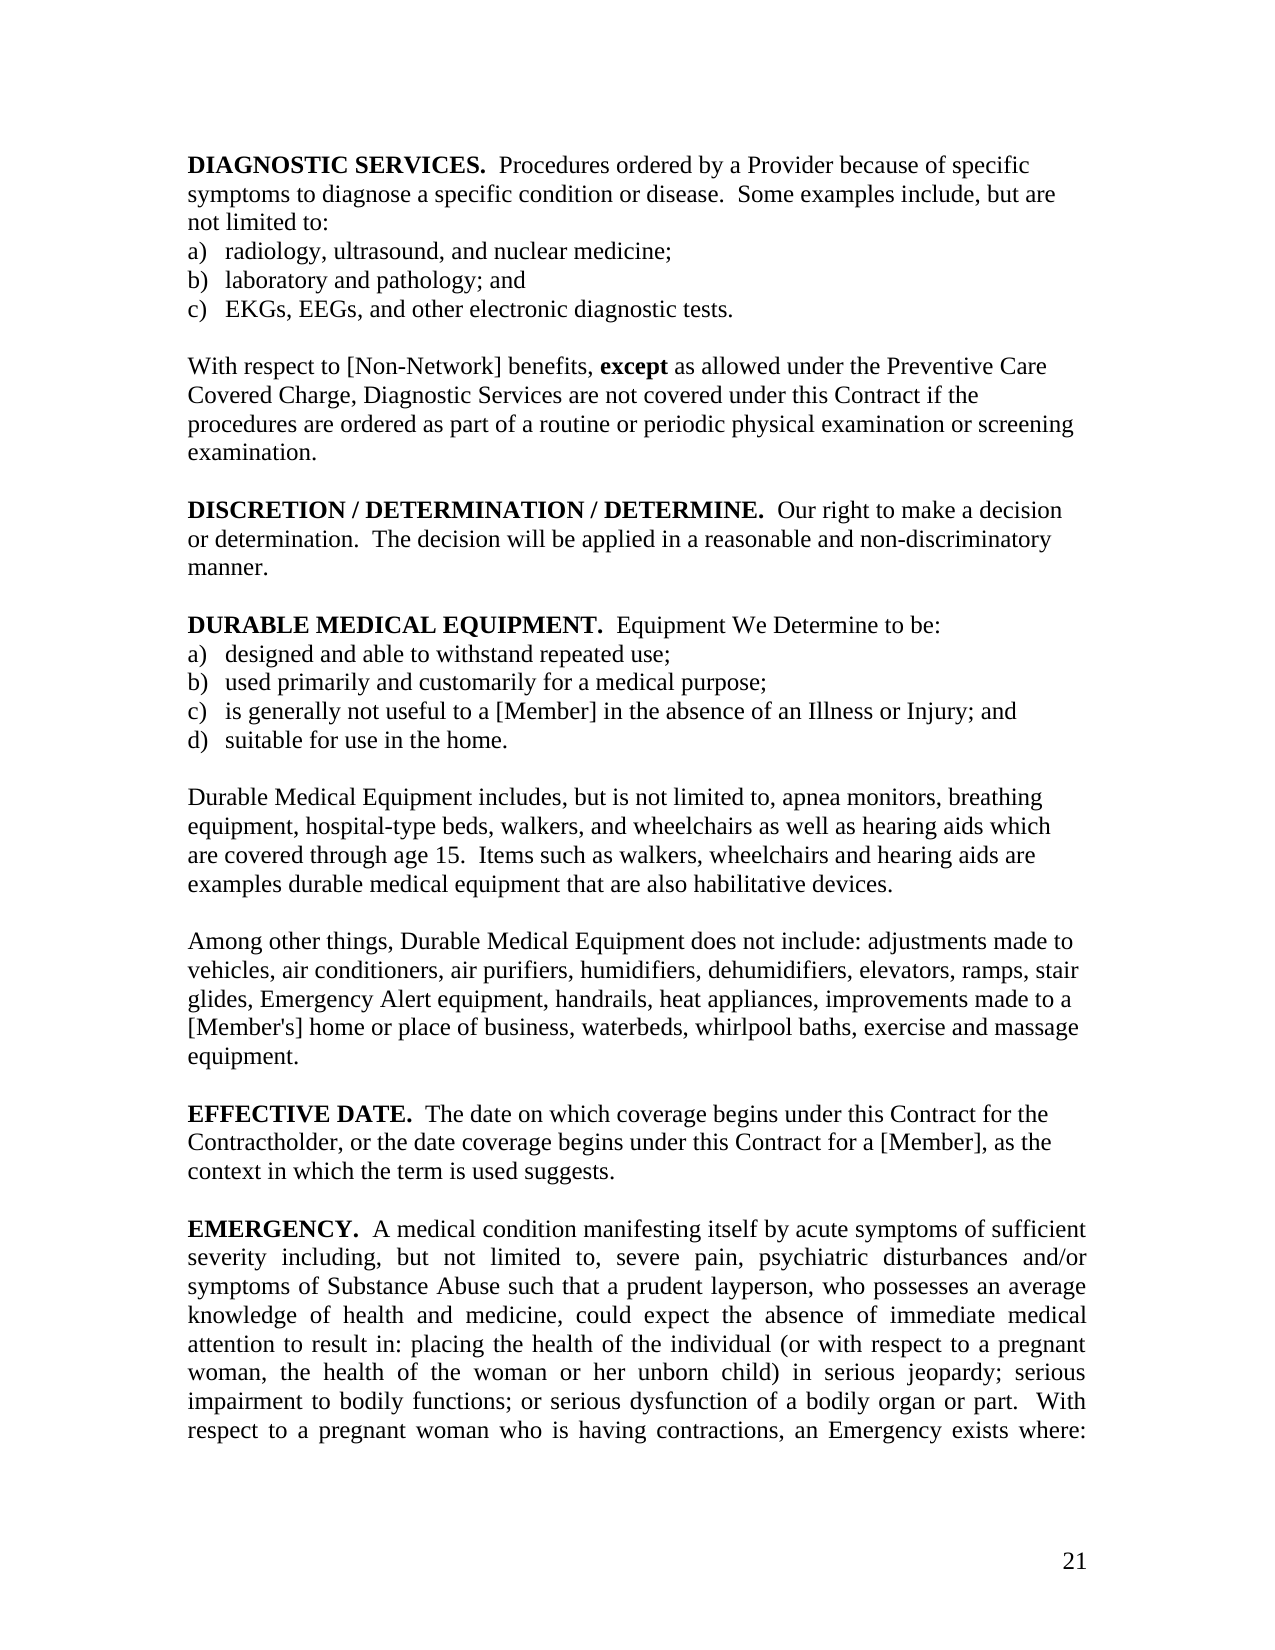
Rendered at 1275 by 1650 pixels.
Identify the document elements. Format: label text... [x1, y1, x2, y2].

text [187, 1214, 1087, 1444]
text With respect to [Non-Network] benefits, except as allowed under the Preventive Care Covered Charge, Diagnostic Services are not covered under this Contract if the procedures are ordered as part of a routine or periodic physical examination or screening examination. [187, 351, 1087, 466]
list suitable for use in the home. [187, 725, 1087, 754]
list EKGs, EEGs, and other electronic diagnostic tests. [187, 294, 1087, 322]
list laboratory and pathology; and [187, 265, 1087, 294]
text EFFECTIVE DATE. The date on which coverage begins under this Contract for the Contractholder, or the date coverage begins under this Contract for a [Member], as the context in which the term is used suggests. [187, 1099, 1087, 1185]
text DISCRETION / DETERMINATION / DETERMINE. Our right to make a decision or determination. The decision will be applied in a reasonable and non-discriminatory manner. [187, 495, 1087, 581]
list is generally not useful to a [Member] in the absence of an Illness or Injury; and [187, 696, 1087, 725]
text DURABLE MEDICAL EQUIPMENT. Equipment We Determine to be: [187, 610, 1087, 639]
text DIAGNOSTIC SERVICES. Procedures ordered by a Provider because of specific symptoms to diagnose a specific condition or disease. Some examples include, but are not limited to: [187, 150, 1087, 236]
text Durable Medical Equipment includes, but is not limited to, apnea monitors, breathing equipment, hospital-type beds, walkers, and wheelchairs as well as hearing aids which are covered through age 15. Items such as walkers, wheelchairs and hearing aids are examples durable medical equipment that are also habilitative devices. [187, 782, 1087, 897]
list designed and able to withstand repeated use; [187, 639, 1087, 667]
text Among other things, Durable Medical Equipment does not include: adjustments made to vehicles, air conditioners, air purifiers, humidifiers, dehumidifiers, elevators, ramps, stair glides, Emergency Alert equipment, handrails, heat appliances, improvements made to a [Member's] home or place of business, waterbeds, whirlpool baths, exercise and massage equipment. [187, 926, 1087, 1070]
list radiology, ultrasound, and nuclear medicine; [187, 236, 1087, 265]
list used primarily and customarily for a medical purpose; [187, 667, 1087, 696]
